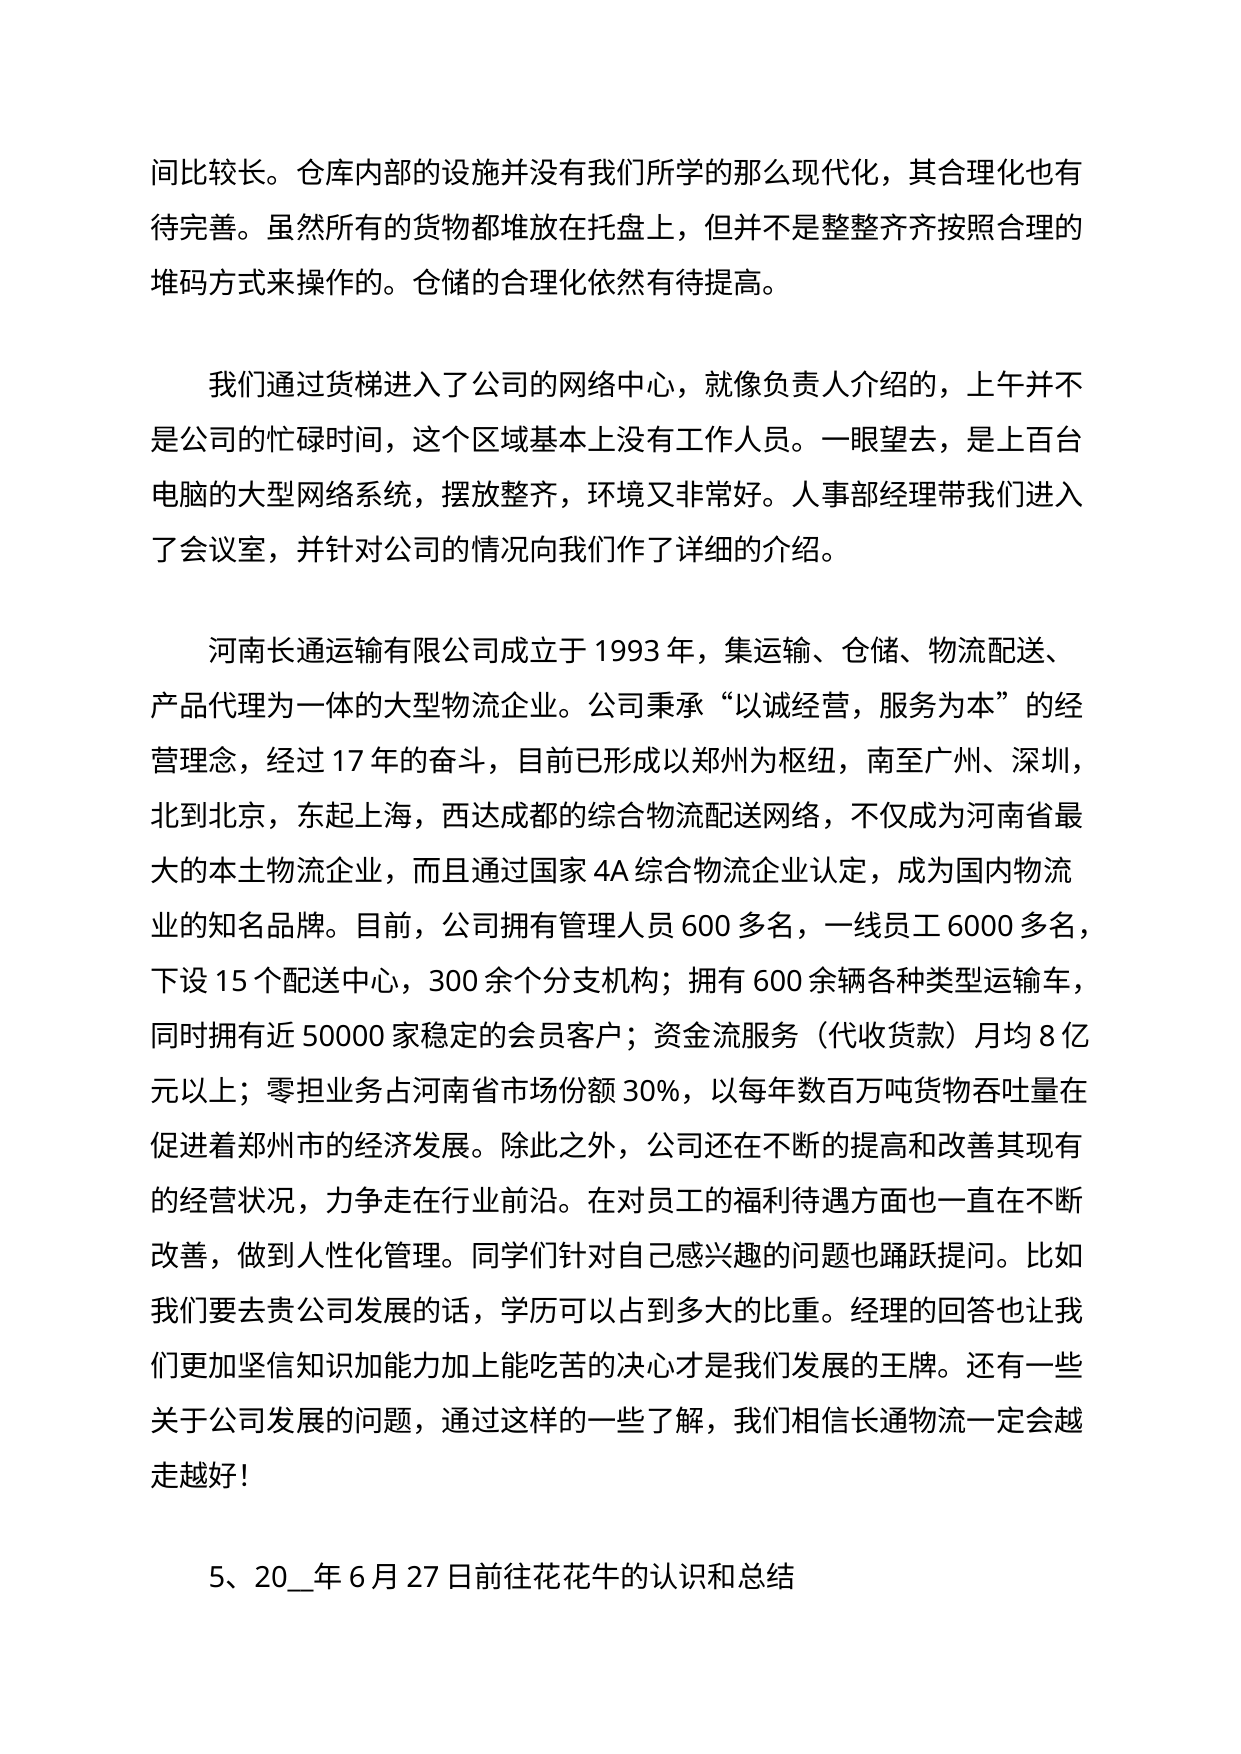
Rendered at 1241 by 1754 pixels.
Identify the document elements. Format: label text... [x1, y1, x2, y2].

text 河南长通运输有限公司成立于1993年，集运输、仓储、物流配送、产品代理为一体的大型物流企业。公司秉承“以诚经营，服务为本”的经营理念，经过17年的奋斗，目前已形成以郑州为枢纽，南至广州、深圳，北到北京，东起上海，西达成都的综合物流配送网络，不仅成为河南省最大的本土物流企业，而且通过国家4A综合物流企业认定，成为国内物流业的知名品牌。目前，公司拥有管理人员600多名，一线员工6000多名，下设15个配送中心，300余个分支机构；拥有600余辆各种类型运输车，同时拥有近50000家稳定的会员客户；资金流服务（代收货款）月均8亿元以上；零担业务占河南省市场份额30%，以每年数百万吨货物吞吐量在促进着郑州市的经济发展。除此之外，公司还在不断的提高和改善其现有的经营状况，力争走在行业前沿。在对员工的福利待遇方面也一直在不断改善，做到人性化管理。同学们针对自己感兴趣的问题也踊跃提问。比如我们要去贵公司发展的话，学历可以占到多大的比重。经理的回答也让我们更加坚信知识加能力加上能吃苦的决心才是我们发展的王牌。还有一些关于公司发展的问题，通过这样的一些了解，我们相信长通物流一定会越走越好！ [150, 628, 1090, 1494]
text 我们通过货梯进入了公司的网络中心，就像负责人介绍的，上午并不是公司的忙碌时间，这个区域基本上没有工作人员。一眼望去，是上百台电脑的大型网络系统，摆放整齐，环境又非常好。人事部经理带我们进入了会议室，并针对公司的情况向我们作了详细的介绍。 [150, 362, 1090, 568]
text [150, 150, 1090, 302]
text 5、20__年6月27日前往花花牛的认识和总结 [150, 1554, 1090, 1596]
